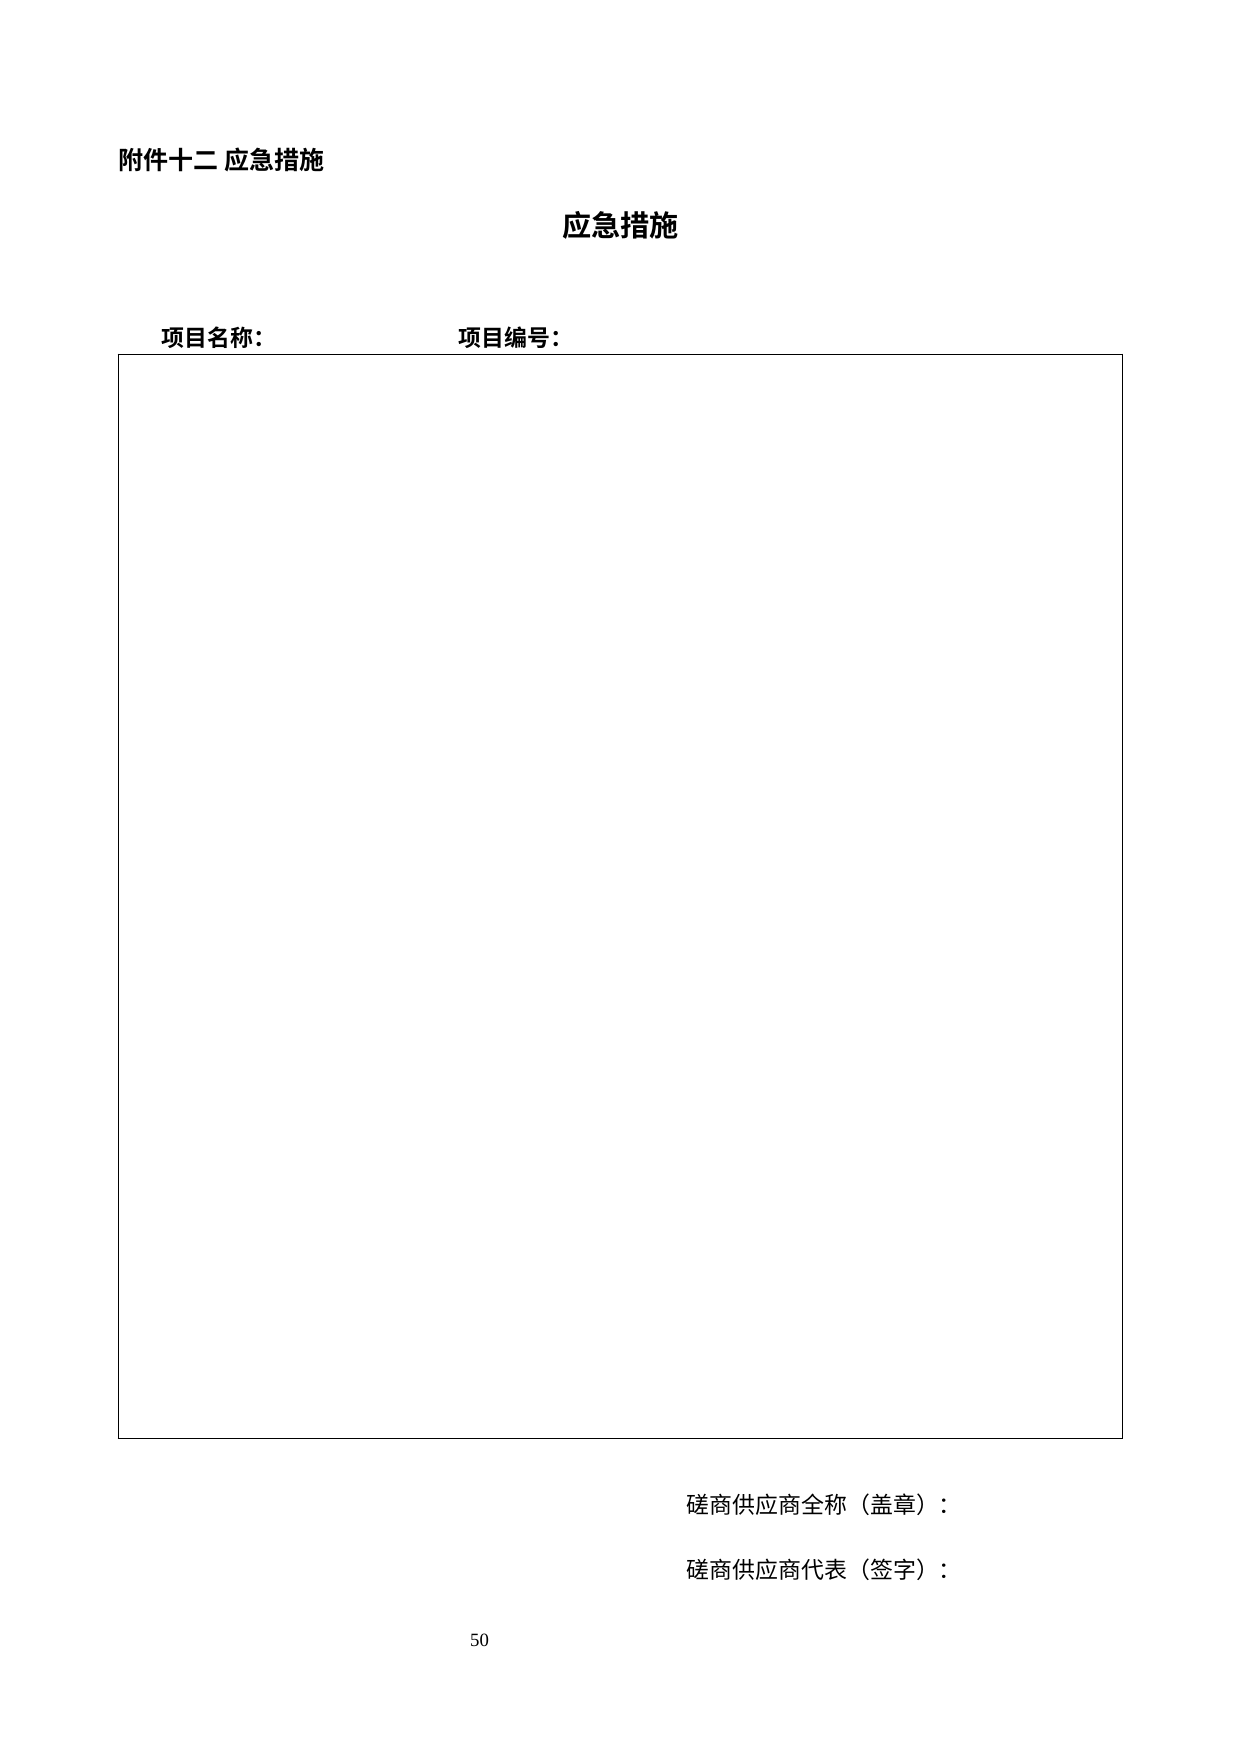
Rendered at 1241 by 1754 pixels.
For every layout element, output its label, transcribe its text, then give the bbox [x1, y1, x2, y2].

text 磋商供应商全称（盖章）： [118, 1471, 1122, 1536]
text 附件十二 应急措施 [118, 126, 1122, 191]
text 应急措施 [118, 191, 1122, 256]
text 项目名称： 项目编号： [118, 288, 1029, 353]
table_header [119, 355, 1122, 1438]
text 磋商供应商代表（签字）： [118, 1536, 1122, 1601]
